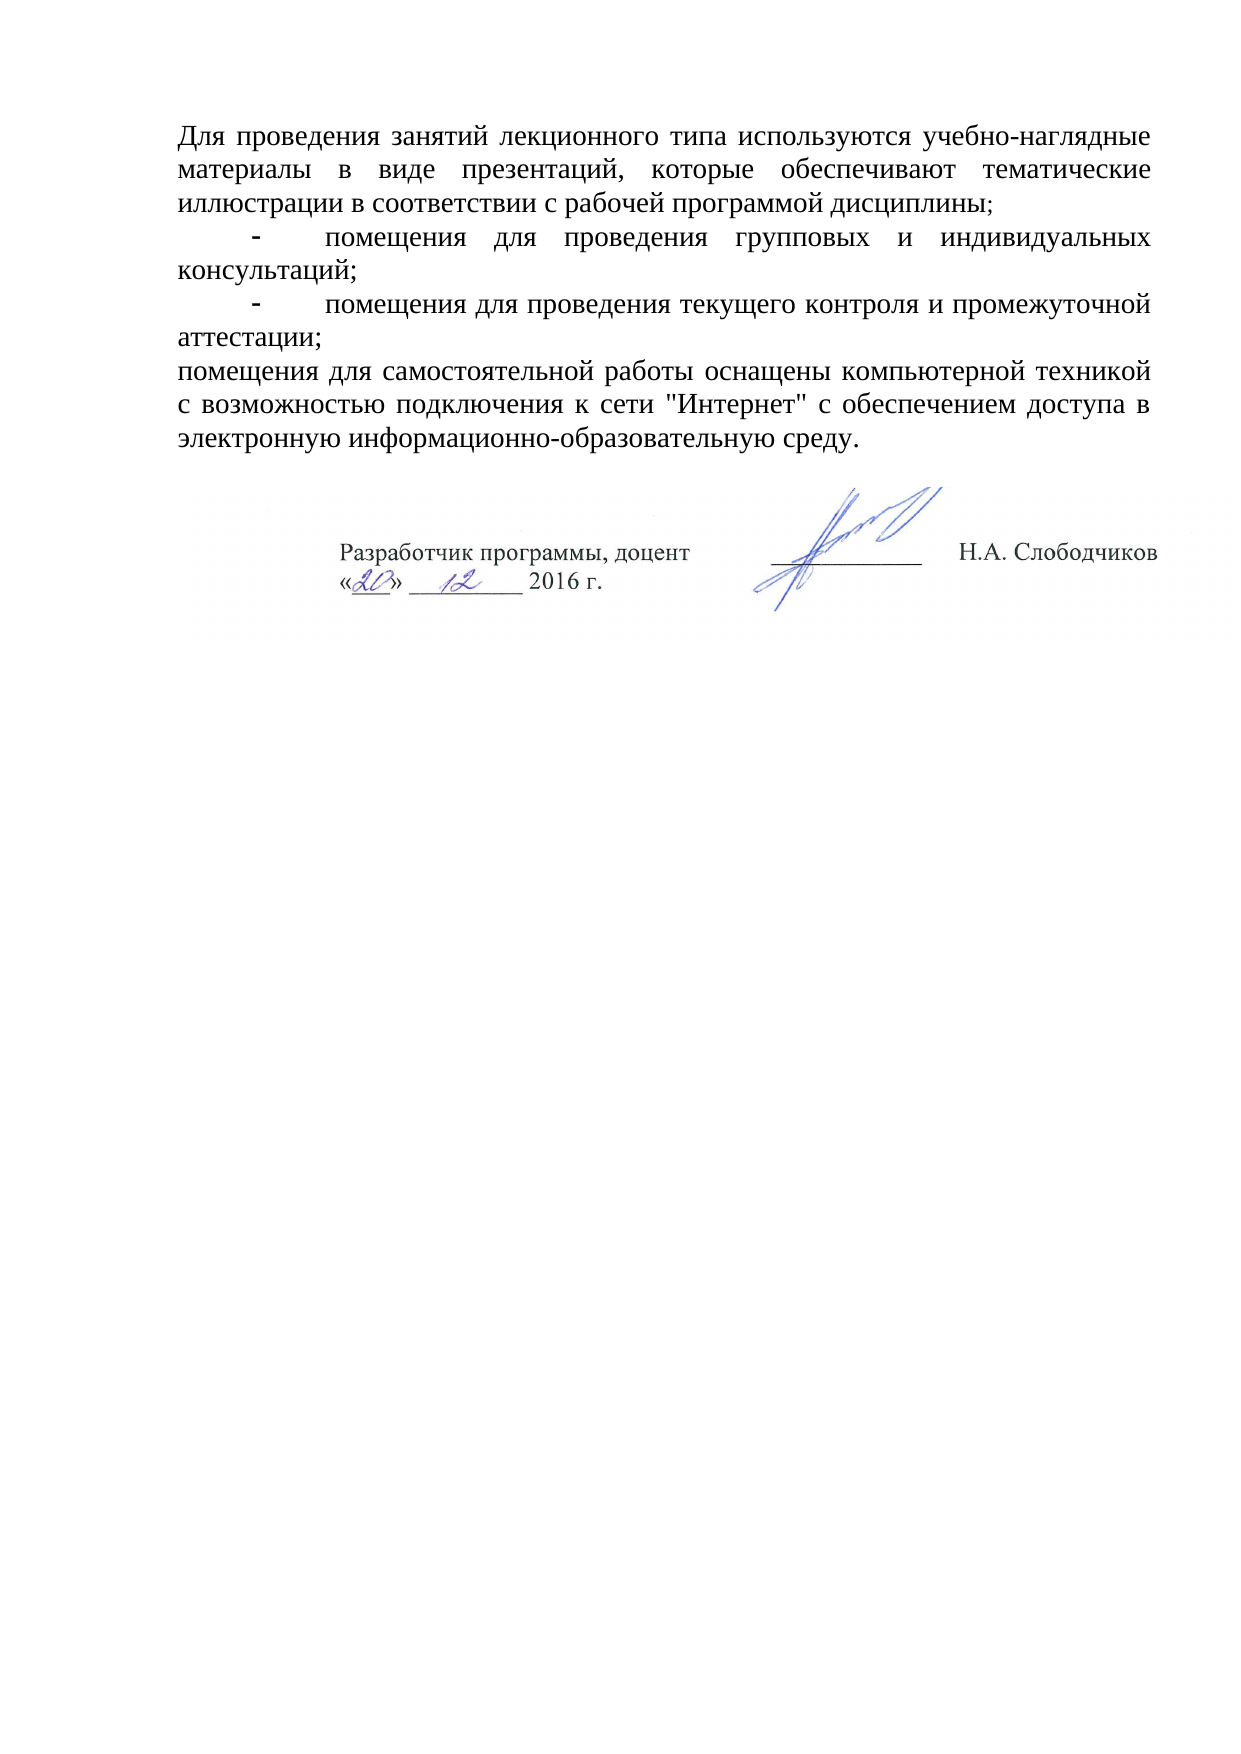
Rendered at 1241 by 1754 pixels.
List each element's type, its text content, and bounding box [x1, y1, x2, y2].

list помещения для проведения групповых и индивидуальных консультаций; [177, 219, 1152, 286]
text помещения для самостоятельной работы оснащены компьютерной техникой с возможностью подключения к сети "Интернет" с обеспечением доступа в электронную информационно-образовательную среду. [177, 353, 1152, 454]
picture [177, 487, 1241, 650]
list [177, 118, 1152, 219]
list помещения для проведения текущего контроля и промежуточной аттестации; [177, 286, 1152, 353]
